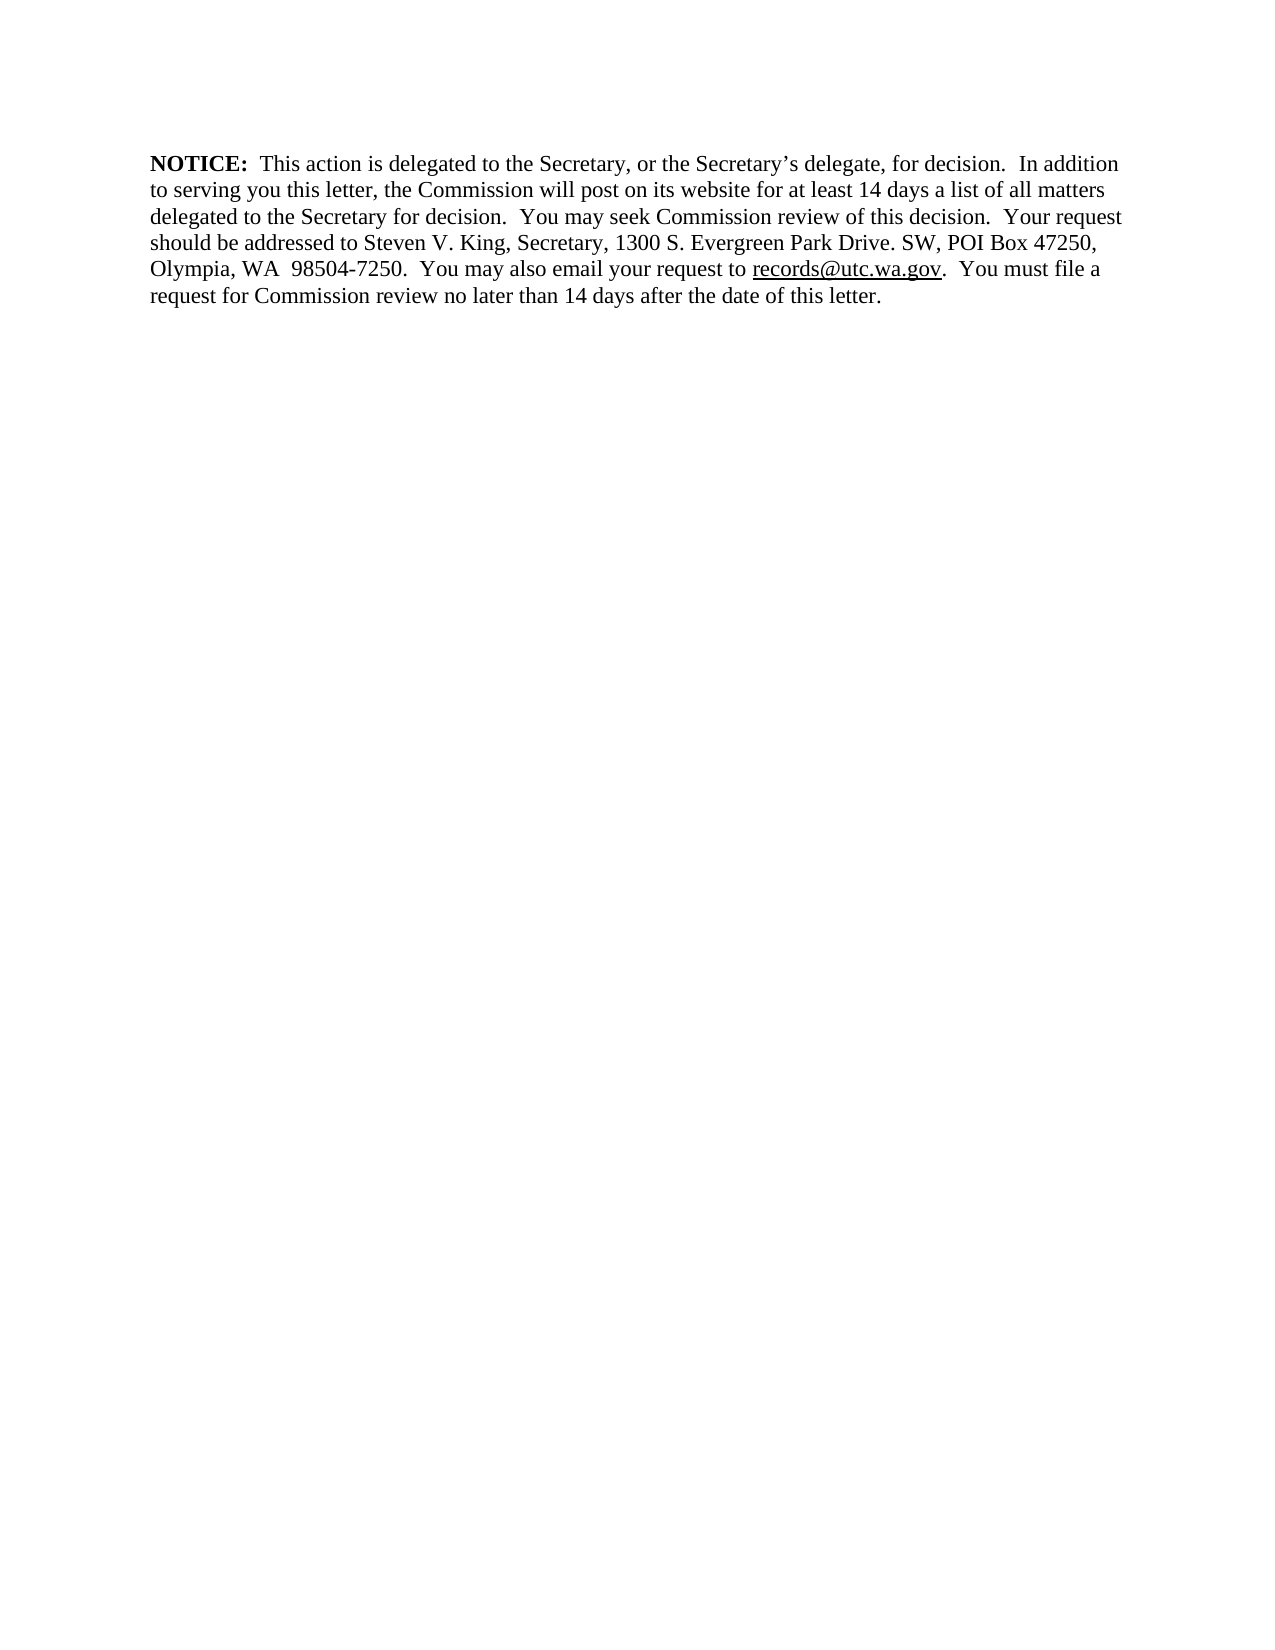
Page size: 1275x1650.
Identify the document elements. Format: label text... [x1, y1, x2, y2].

text NOTICE: This action is delegated to the Secretary, or the Secretary’s delegate, for decision. In addition to serving you this letter, the Commission will post on its website for at least 14 days a list of all matters delegated to the Secretary for decision. You may seek Commission review of this decision. Your request should be addressed to Steven V. King, Secretary, 1300 S. Evergreen Park Drive. SW, POI Box 47250, Olympia, WA 98504-7250. You may also email your request to records@utc.wa.gov. You must file a request for Commission review no later than 14 days after the date of this letter. [150, 150, 1125, 308]
